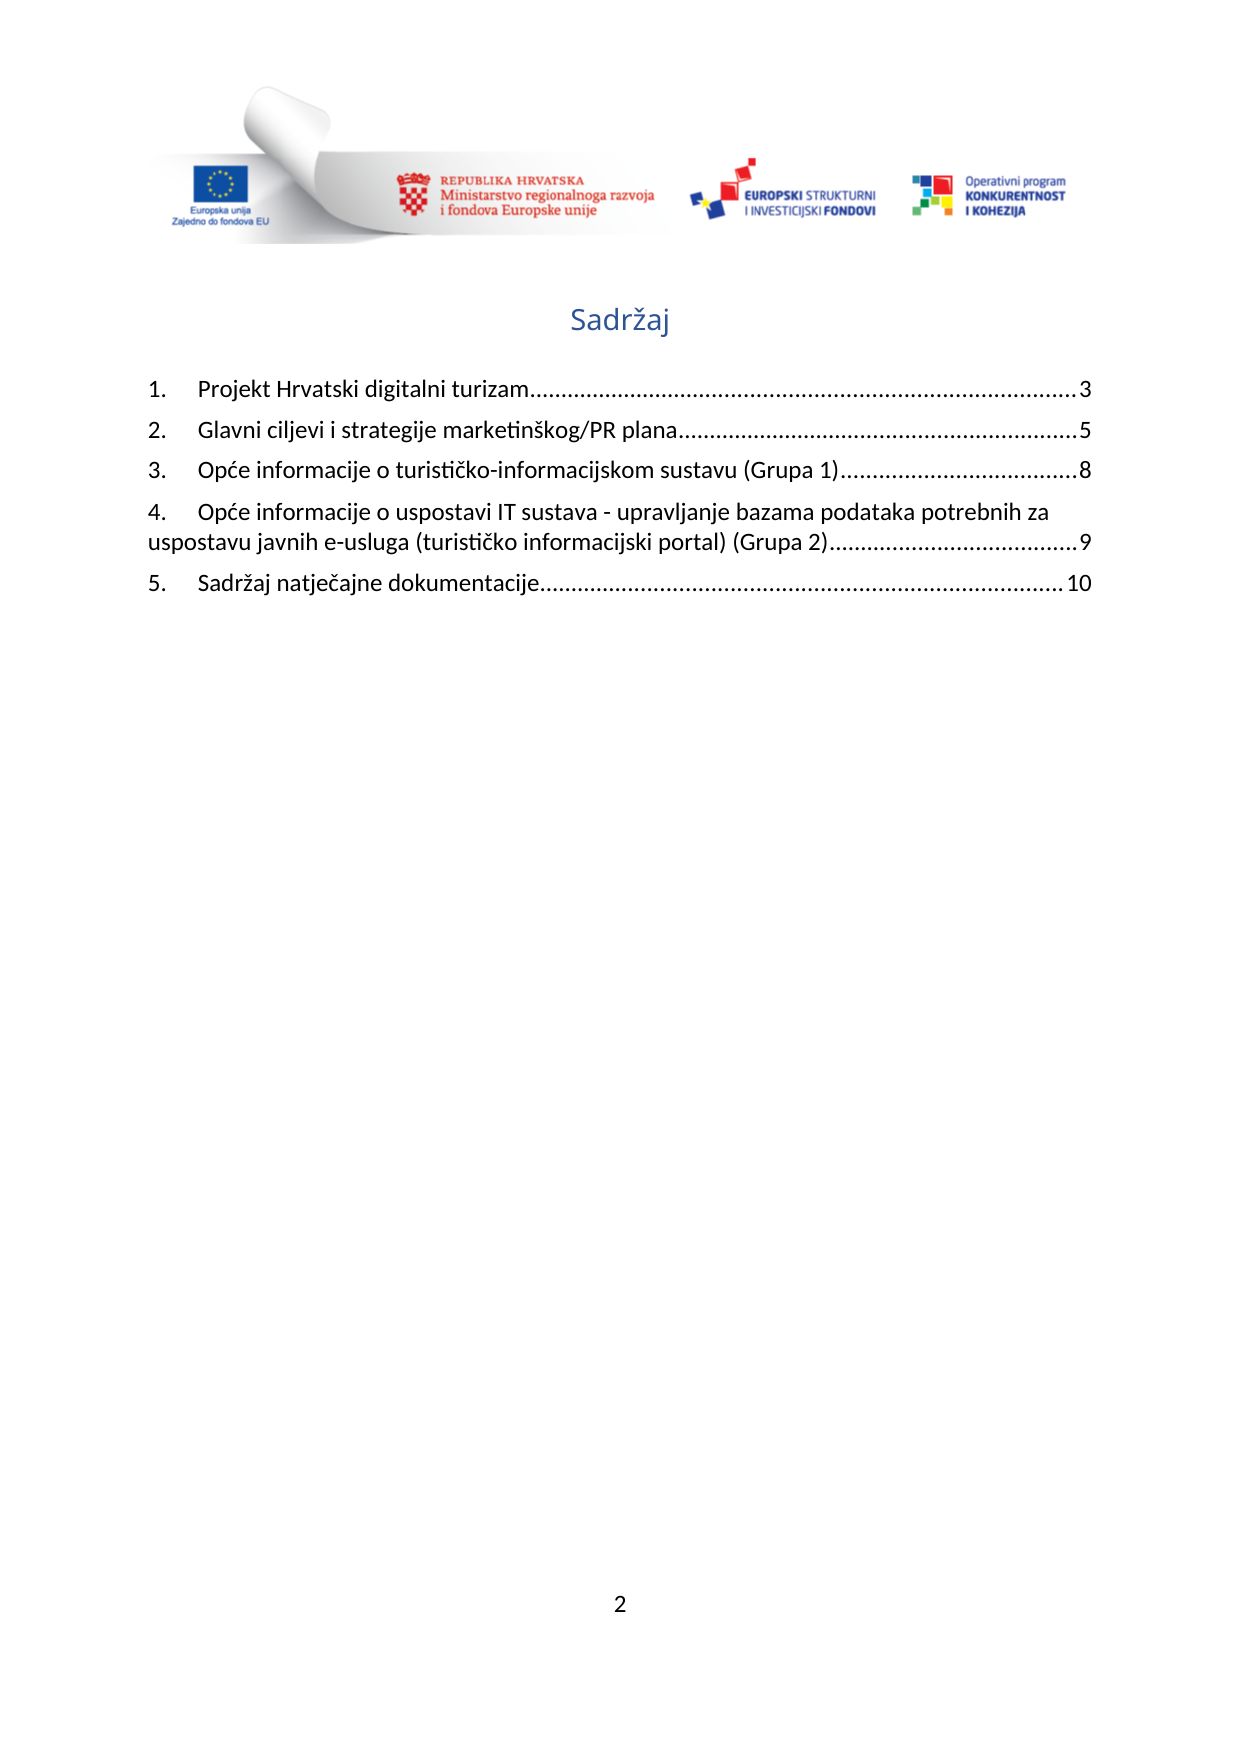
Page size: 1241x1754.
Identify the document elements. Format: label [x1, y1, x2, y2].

picture [147, 73, 1093, 244]
